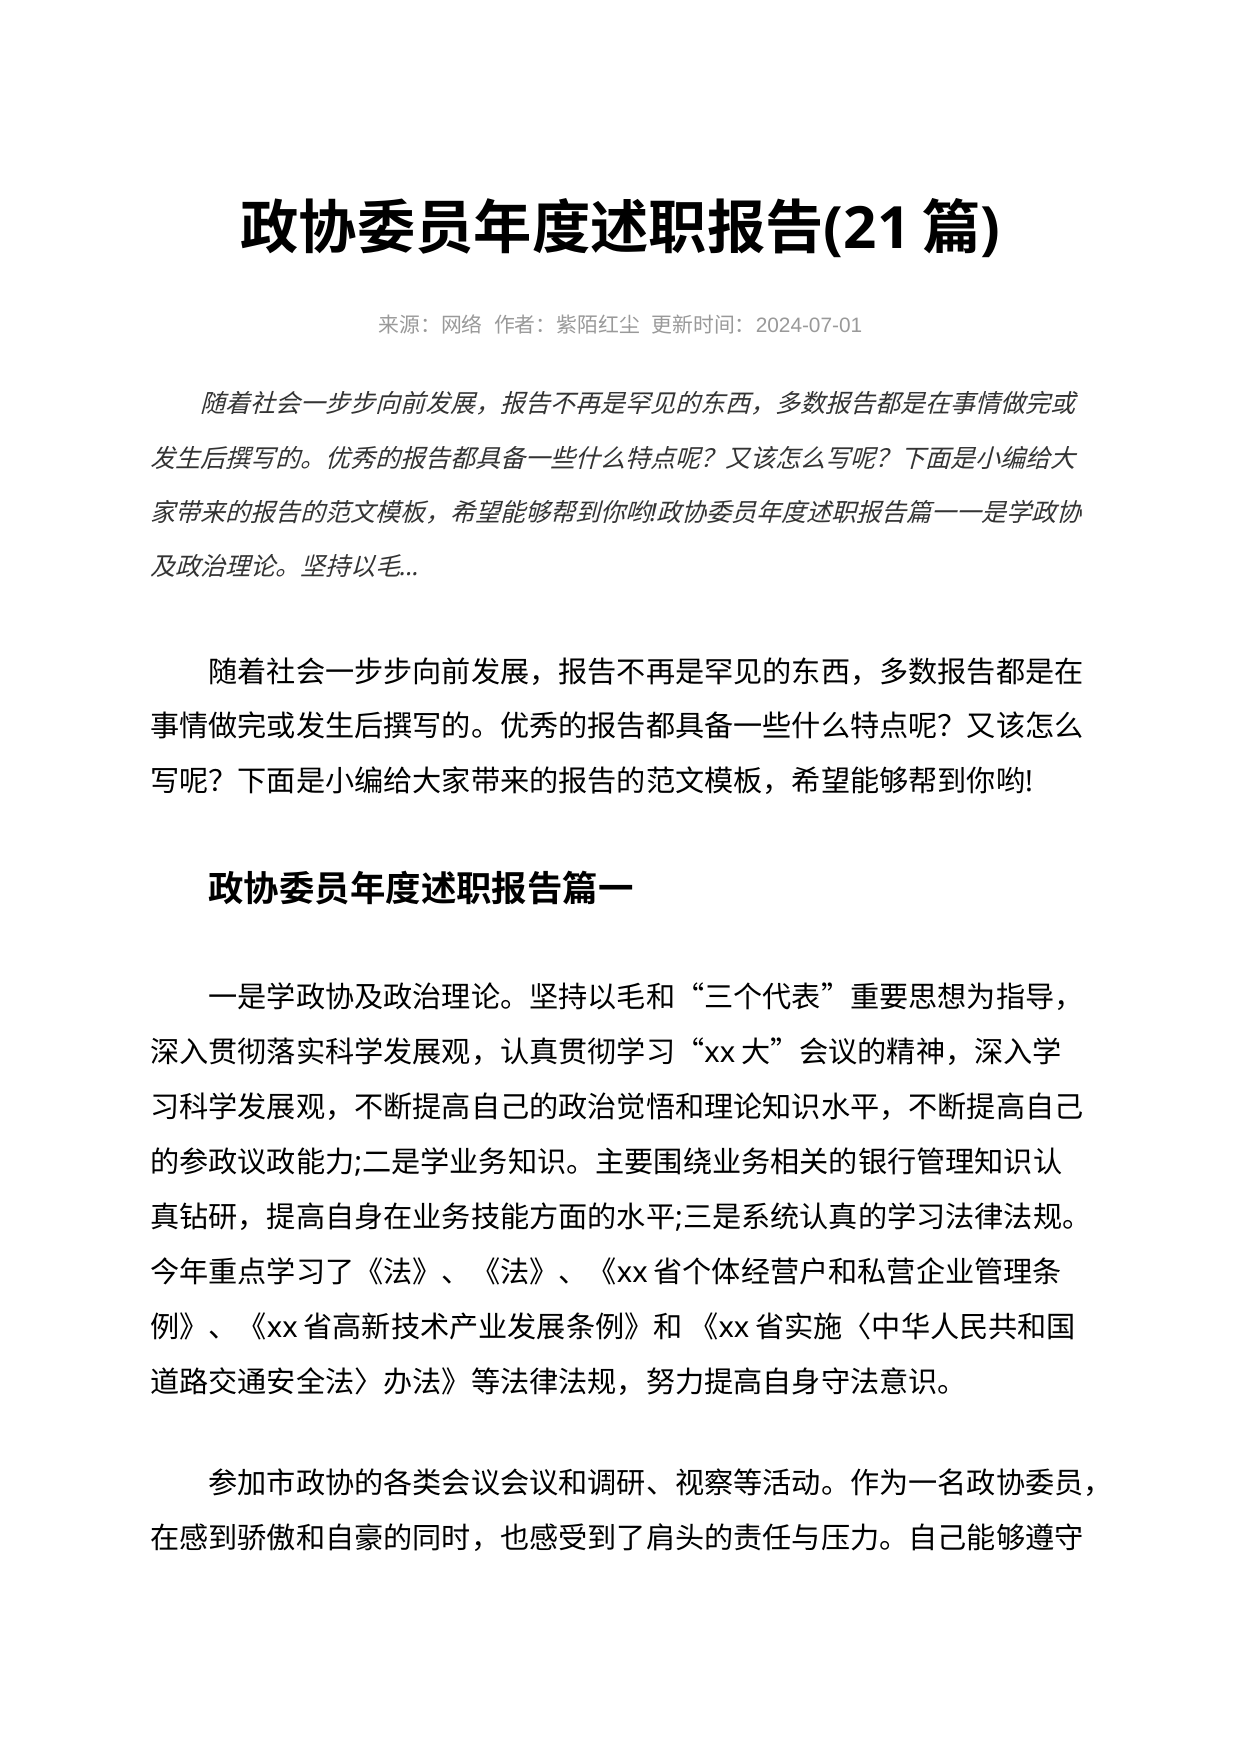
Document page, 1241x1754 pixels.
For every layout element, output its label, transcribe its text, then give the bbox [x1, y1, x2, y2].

text 一是学政协及政治理论。坚持以毛和“三个代表”重要思想为指导，深入贯彻落实科学发展观，认真贯彻学习“xx大”会议的精神，深入学习科学发展观，不断提高自己的政治觉悟和理论知识水平，不断提高自己的参政议政能力;二是学业务知识。主要围绕业务相关的银行管理知识认真钻研，提高自身在业务技能方面的水平;三是系统认真的学习法律法规。今年重点学习了《法》、《法》、《xx省个体经营户和私营企业管理条例》、《xx省高新技术产业发展条例》和 《xx省实施〈中华人民共和国道路交通安全法〉办法》等法律法规，努力提高自身守法意识。 [150, 973, 1090, 1400]
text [150, 1460, 1090, 1557]
text 政协委员年度述职报告篇一 [150, 860, 1090, 911]
text 随着社会一步步向前发展，报告不再是罕见的东西，多数报告都是在事情做完或发生后撰写的。优秀的报告都具备一些什么特点呢？又该怎么写呢？下面是小编给大家带来的报告的范文模板，希望能够帮到你哟! [150, 648, 1090, 800]
text 随着社会一步步向前发展，报告不再是罕见的东西，多数报告都是在事情做完或发生后撰写的。优秀的报告都具备一些什么特点呢？又该怎么写呢？下面是小编给大家带来的报告的范文模板，希望能够帮到你哟!政协委员年度述职报告篇一一是学政协及政治理论。坚持以毛... [150, 384, 1090, 583]
text 来源：网络 作者：紫陌红尘 更新时间：2024-07-01 [150, 313, 1090, 337]
subtitle 政协委员年度述职报告(21篇) [150, 181, 1090, 266]
